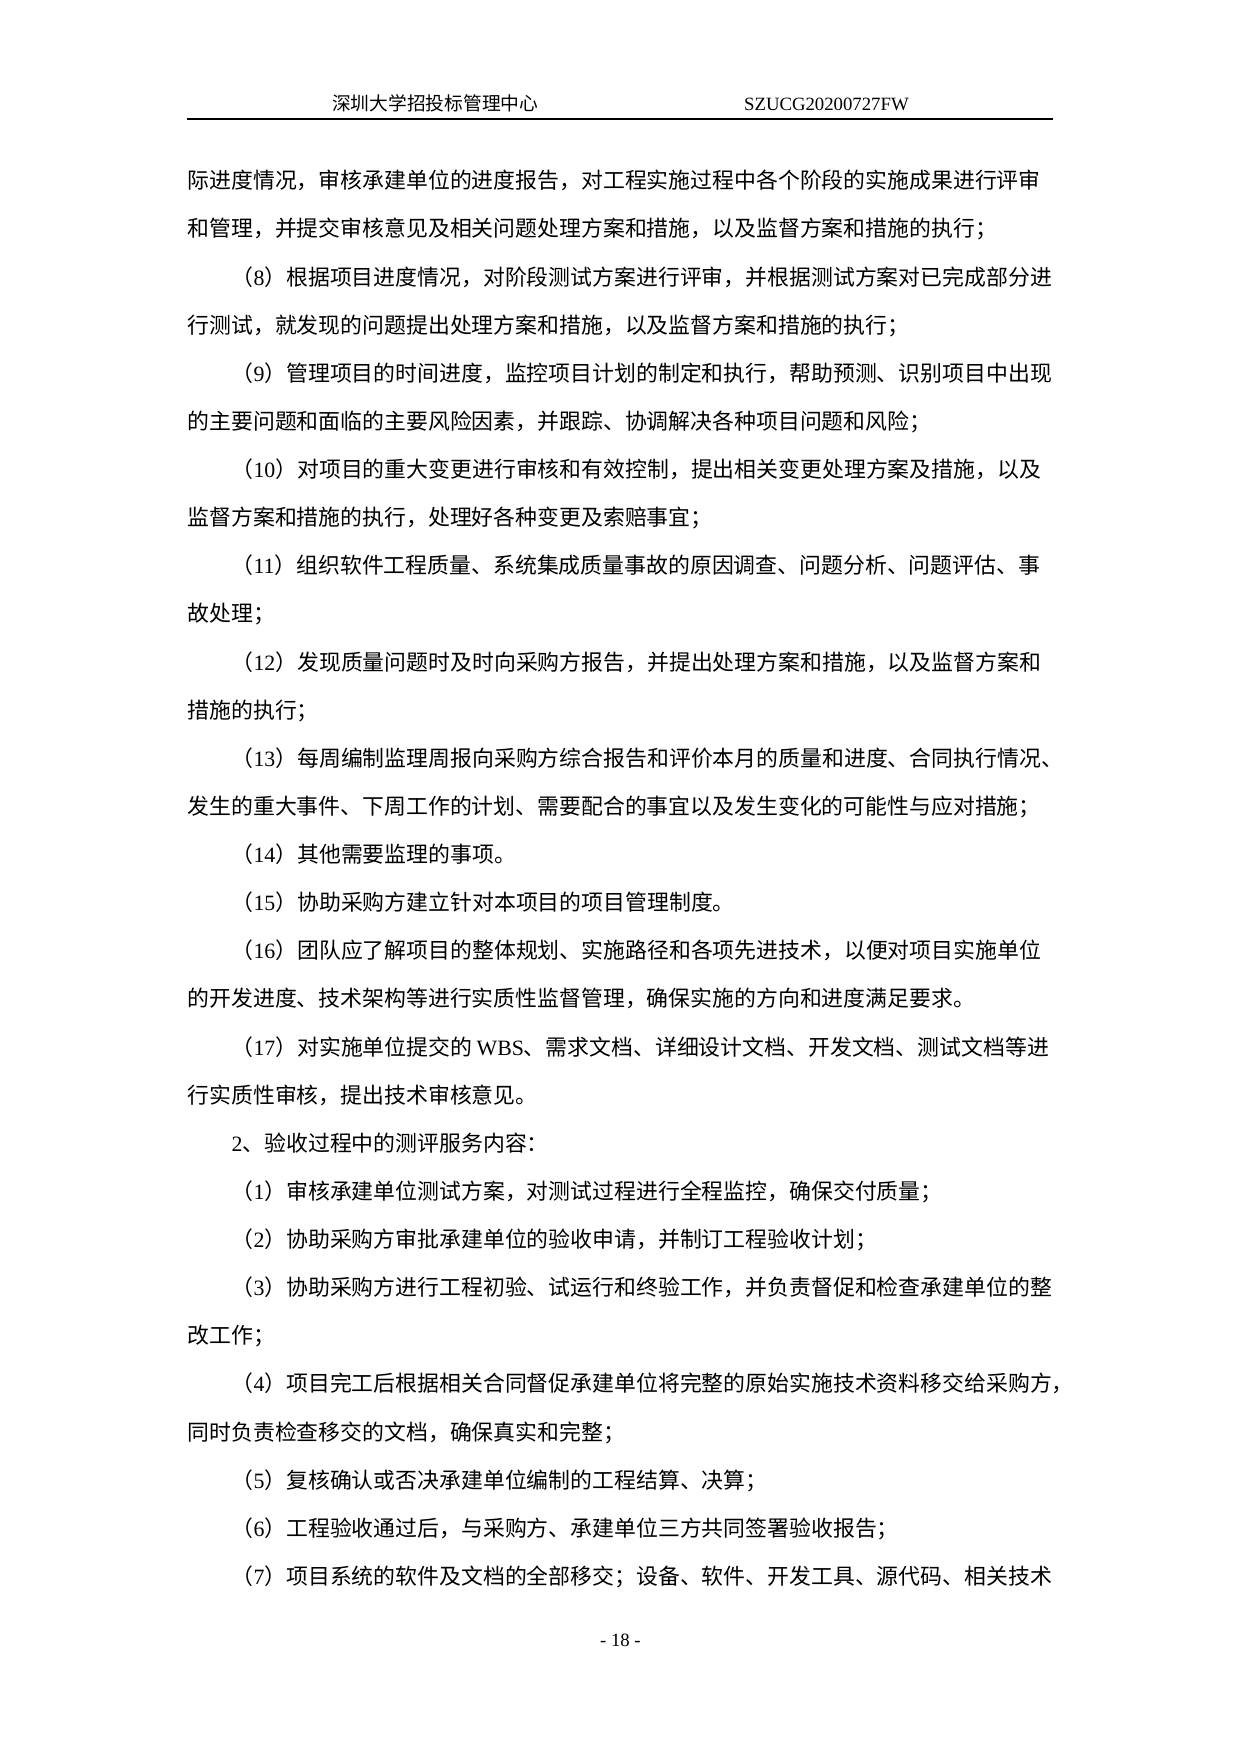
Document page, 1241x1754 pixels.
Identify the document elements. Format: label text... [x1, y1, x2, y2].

text （15）协助采购方建立针对本项目的项目管理制度。 [187, 877, 1053, 925]
text （17）对实施单位提交的WBS、需求文档、详细设计文档、开发文档、测试文档等进行实质性审核，提出技术审核意见。 [187, 1021, 1053, 1118]
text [187, 155, 1053, 251]
text （2）协助采购方审批承建单位的验收申请，并制订工程验收计划； [187, 1214, 1053, 1262]
text （3）协助采购方进行工程初验、试运行和终验工作，并负责督促和检查承建单位的整改工作； [187, 1262, 1053, 1358]
text （11）组织软件工程质量、系统集成质量事故的原因调查、问题分析、问题评估、事故处理； [187, 540, 1053, 636]
text （10）对项目的重大变更进行审核和有效控制，提出相关变更处理方案及措施，以及监督方案和措施的执行，处理好各种变更及索赔事宜； [187, 444, 1053, 540]
text （8）根据项目进度情况，对阶段测试方案进行评审，并根据测试方案对已完成部分进行测试，就发现的问题提出处理方案和措施，以及监督方案和措施的执行； [187, 251, 1053, 348]
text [187, 1551, 1053, 1599]
text （4）项目完工后根据相关合同督促承建单位将完整的原始实施技术资料移交给采购方，同时负责检查移交的文档，确保真实和完整； [187, 1358, 1053, 1454]
text （9）管理项目的时间进度，监控项目计划的制定和执行，帮助预测、识别项目中出现的主要问题和面临的主要风险因素，并跟踪、协调解决各种项目问题和风险； [187, 348, 1053, 444]
text （12）发现质量问题时及时向采购方报告，并提出处理方案和措施，以及监督方案和措施的执行； [187, 636, 1053, 733]
text 2、验收过程中的测评服务内容： [187, 1118, 1053, 1166]
text （13）每周编制监理周报向采购方综合报告和评价本月的质量和进度、合同执行情况、发生的重大事件、下周工作的计划、需要配合的事宜以及发生变化的可能性与应对措施； [187, 733, 1053, 829]
text （5）复核确认或否决承建单位编制的工程结算、决算； [187, 1454, 1053, 1503]
text （16）团队应了解项目的整体规划、实施路径和各项先进技术，以便对项目实施单位的开发进度、技术架构等进行实质性监督管理，确保实施的方向和进度满足要求。 [187, 925, 1053, 1021]
text （1）审核承建单位测试方案，对测试过程进行全程监控，确保交付质量； [187, 1166, 1053, 1214]
text （6）工程验收通过后，与采购方、承建单位三方共同签署验收报告； [187, 1503, 1053, 1551]
text （14）其他需要监理的事项。 [187, 829, 1053, 877]
